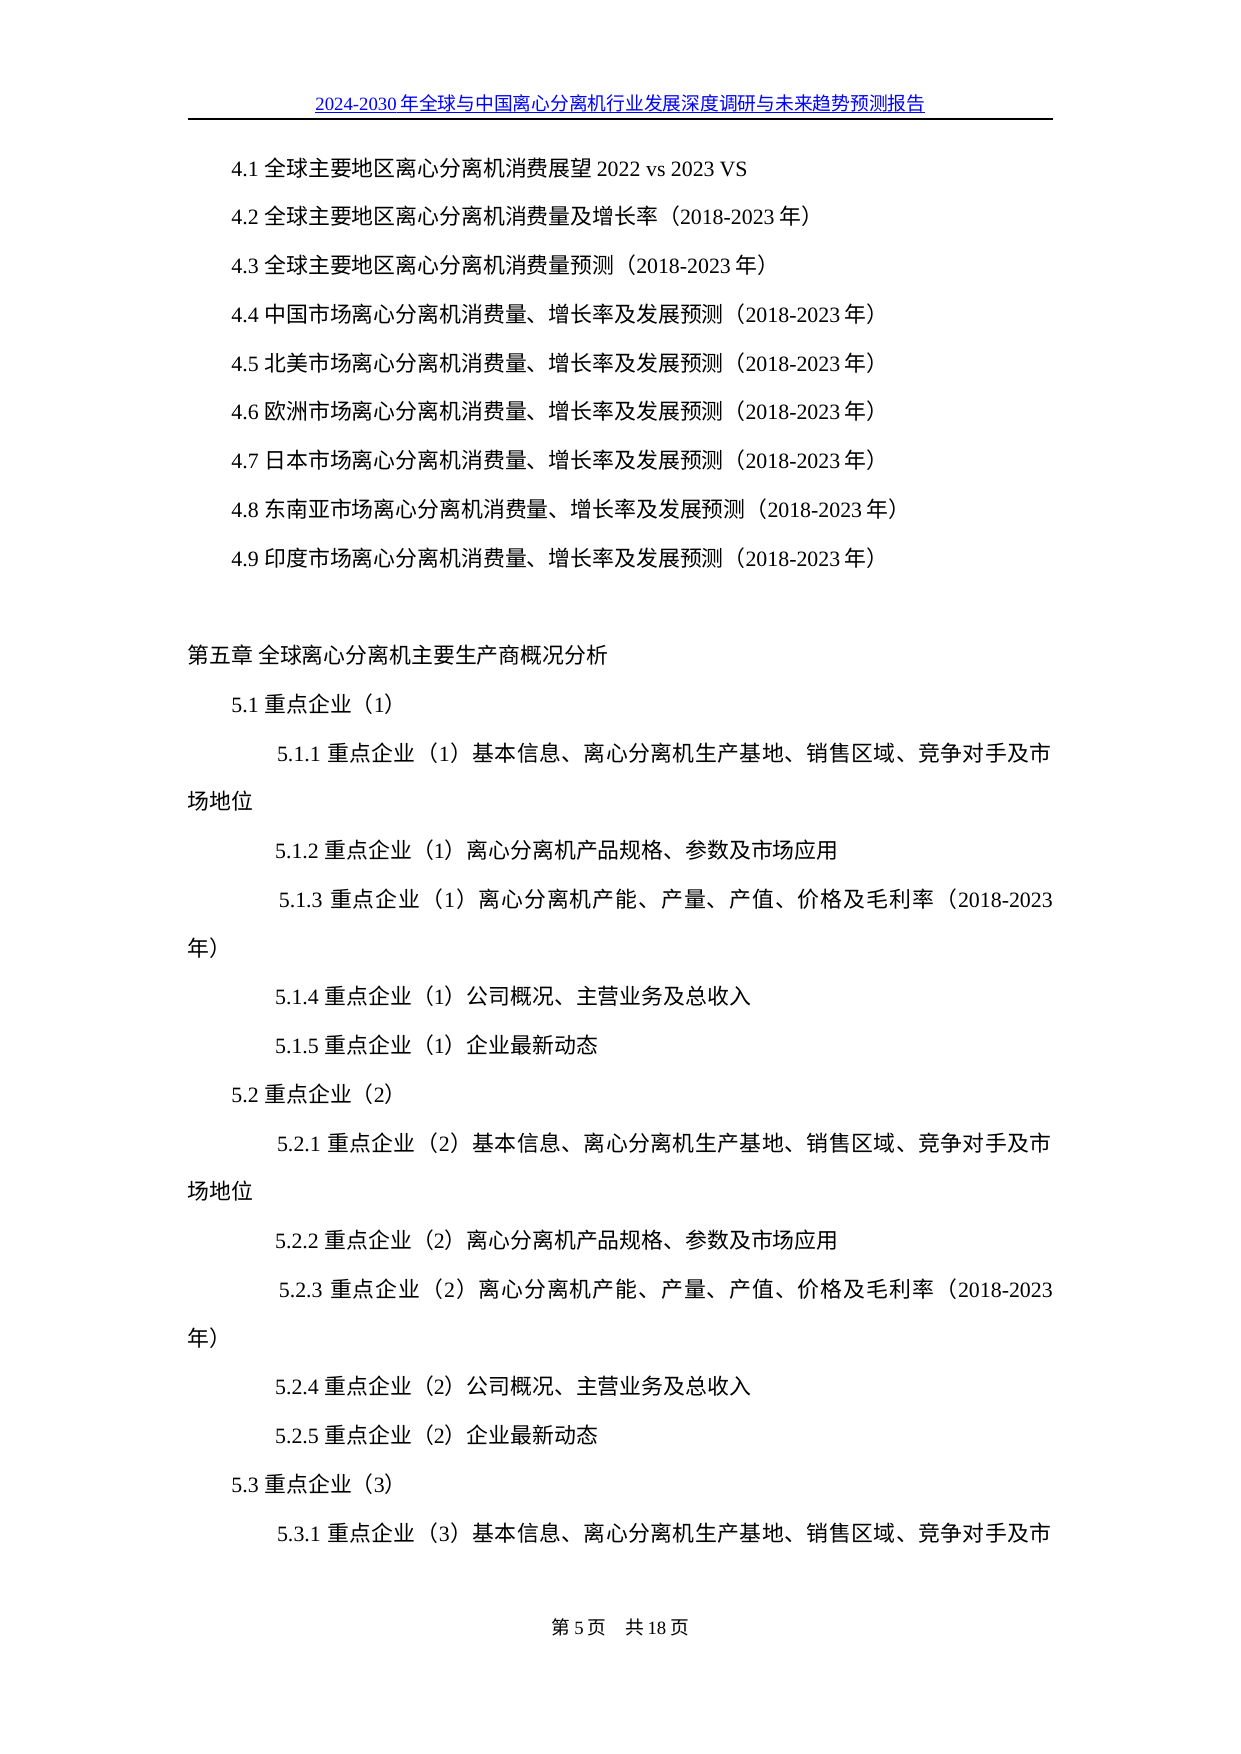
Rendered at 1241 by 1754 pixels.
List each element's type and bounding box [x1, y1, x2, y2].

text [187, 150, 1053, 1548]
